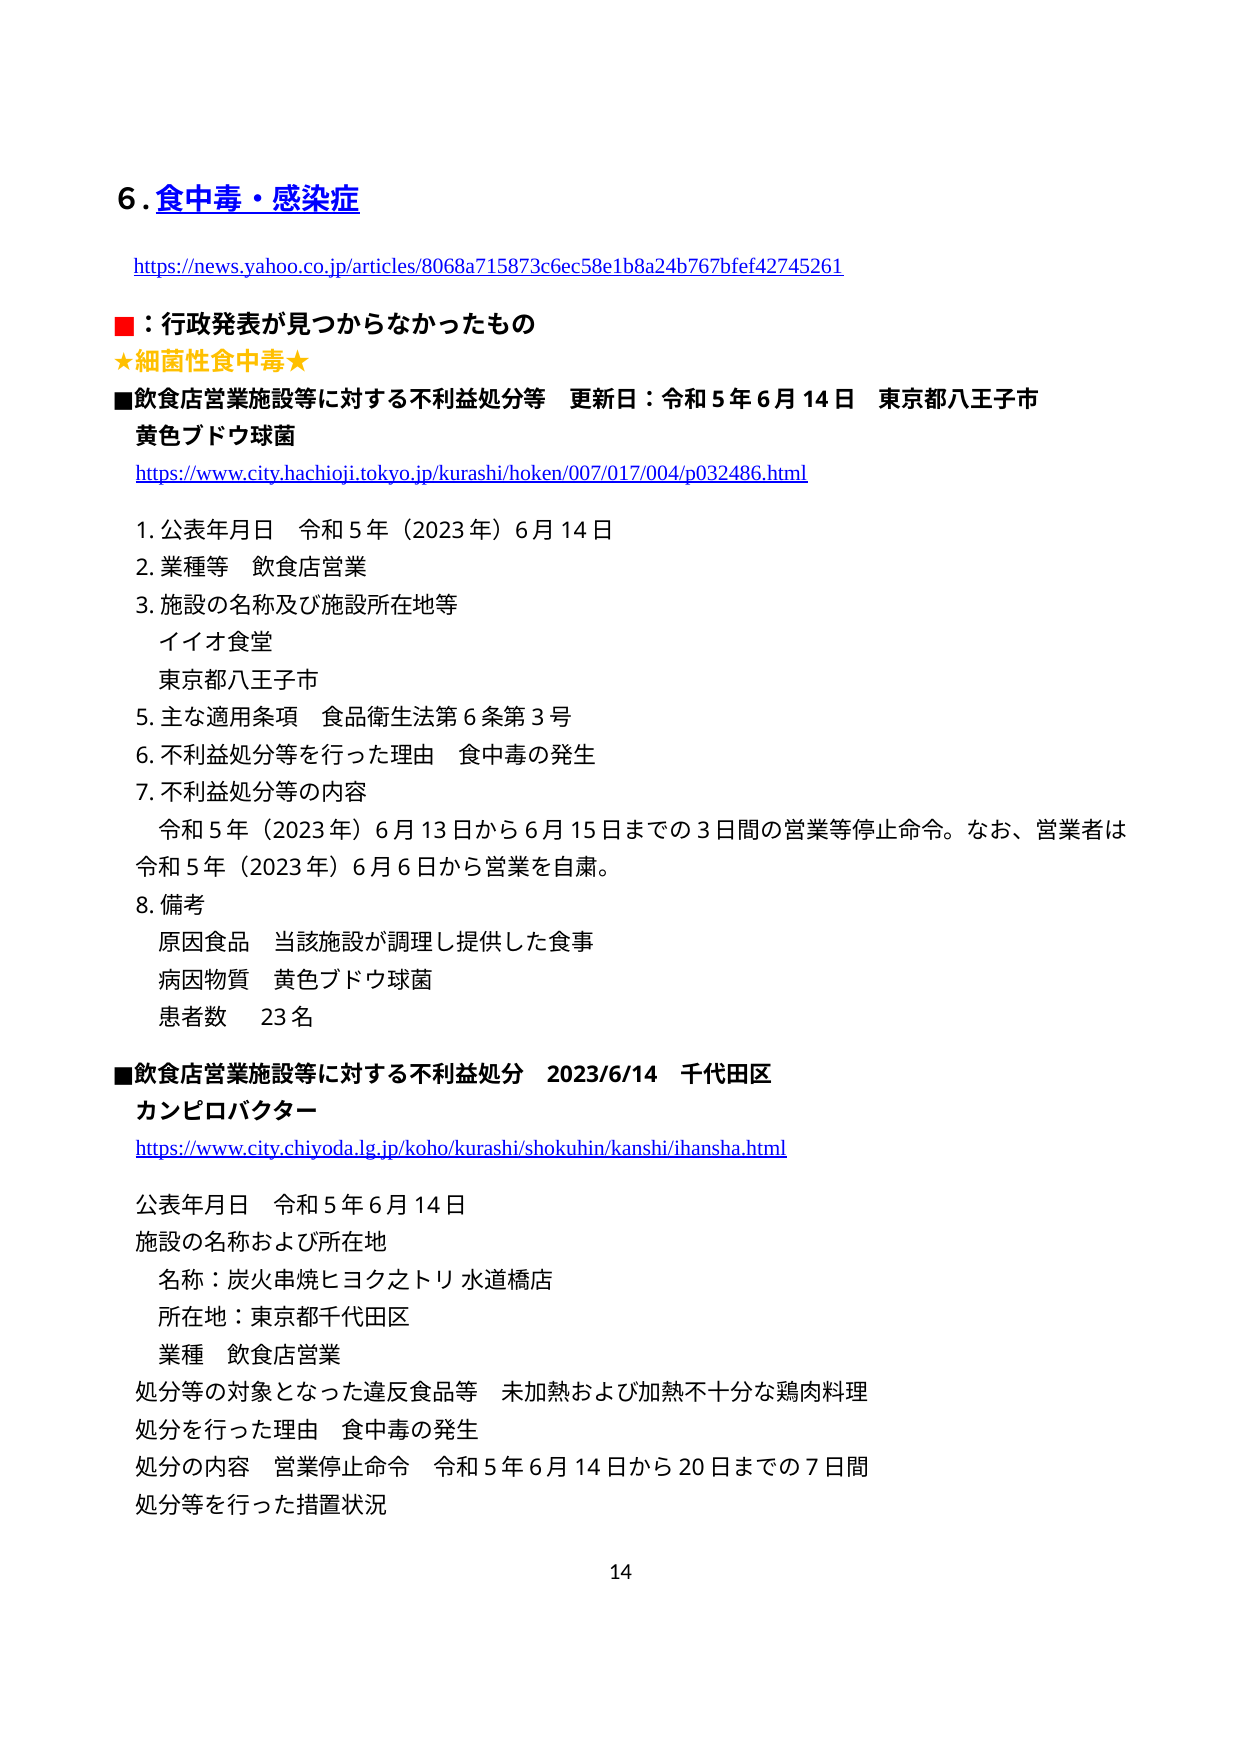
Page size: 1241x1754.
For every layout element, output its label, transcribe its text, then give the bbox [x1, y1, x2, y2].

text 処分等の対象となった違反食品等 未加熱および加熱不十分な鶏肉料理 [135, 1372, 1128, 1410]
text 5. 主な適用条項 食品衛生法第6条第3号 [135, 697, 1128, 735]
text 黄色ブドウ球菌 [112, 416, 1128, 453]
text 6. 不利益処分等を行った理由 食中毒の発生 [135, 735, 1128, 772]
text https://www.city.chiyoda.lg.jp/koho/kurashi/shokuhin/kanshi/ihansha.html [112, 1128, 1128, 1166]
text 3. 施設の名称及び施設所在地等 [135, 585, 1128, 622]
text ■：行政発表が見つからなかったもの [112, 303, 1128, 341]
text ★細菌性食中毒★ [112, 341, 1128, 378]
text 8. 備考 [135, 885, 1128, 922]
text 所在地：東京都千代田区 [135, 1297, 1128, 1335]
text 施設の名称および所在地 [135, 1222, 1128, 1260]
text https://www.city.hachioji.tokyo.jp/kurashi/hoken/007/017/004/p032486.html [112, 453, 1128, 491]
text 名称：炭火串焼ヒヨク之トリ 水道橋店 [112, 1260, 1128, 1297]
text 7. 不利益処分等の内容 [135, 772, 1128, 810]
text 処分の内容 営業停止命令 令和5年6月14日から20日までの7日間 [135, 1447, 1128, 1485]
text カンピロバクター [112, 1091, 1128, 1128]
text 業種 飲食店営業 [135, 1335, 1128, 1372]
text 1. 公表年月日 令和5年（2023年）6月14日 [112, 510, 1128, 547]
text 東京都八王子市 [135, 660, 1128, 697]
text 病因物質 黄色ブドウ球菌 [135, 960, 1128, 997]
text 2. 業種等 飲食店営業 [135, 547, 1128, 585]
text https://news.yahoo.co.jp/articles/8068a715873c6ec58e1b8a24b767bfef42745261 [112, 247, 1128, 285]
text 令和5年（2023年）6月13日から6月15日までの3日間の営業等停止命令。なお、営業者は令和5年（2023年）6月6日から営業を自粛。 [135, 810, 1128, 885]
text ６. 食中毒・感染症 [112, 160, 1128, 235]
text ■飲食店営業施設等に対する不利益処分等 更新日：令和5年6月14日 東京都八王子市 [112, 378, 1128, 416]
text ■飲食店営業施設等に対する不利益処分 2023/6/14 千代田区 [112, 1053, 1128, 1091]
text 処分を行った理由 食中毒の発生 [135, 1410, 1128, 1447]
text 患者数 23名 [135, 997, 1128, 1035]
text 公表年月日 令和5年6月14日 [112, 1185, 1128, 1222]
text イイオ食堂 [135, 622, 1128, 660]
text 原因食品 当該施設が調理し提供した食事 [135, 922, 1128, 960]
text 処分等を行った措置状況 [135, 1485, 1128, 1522]
